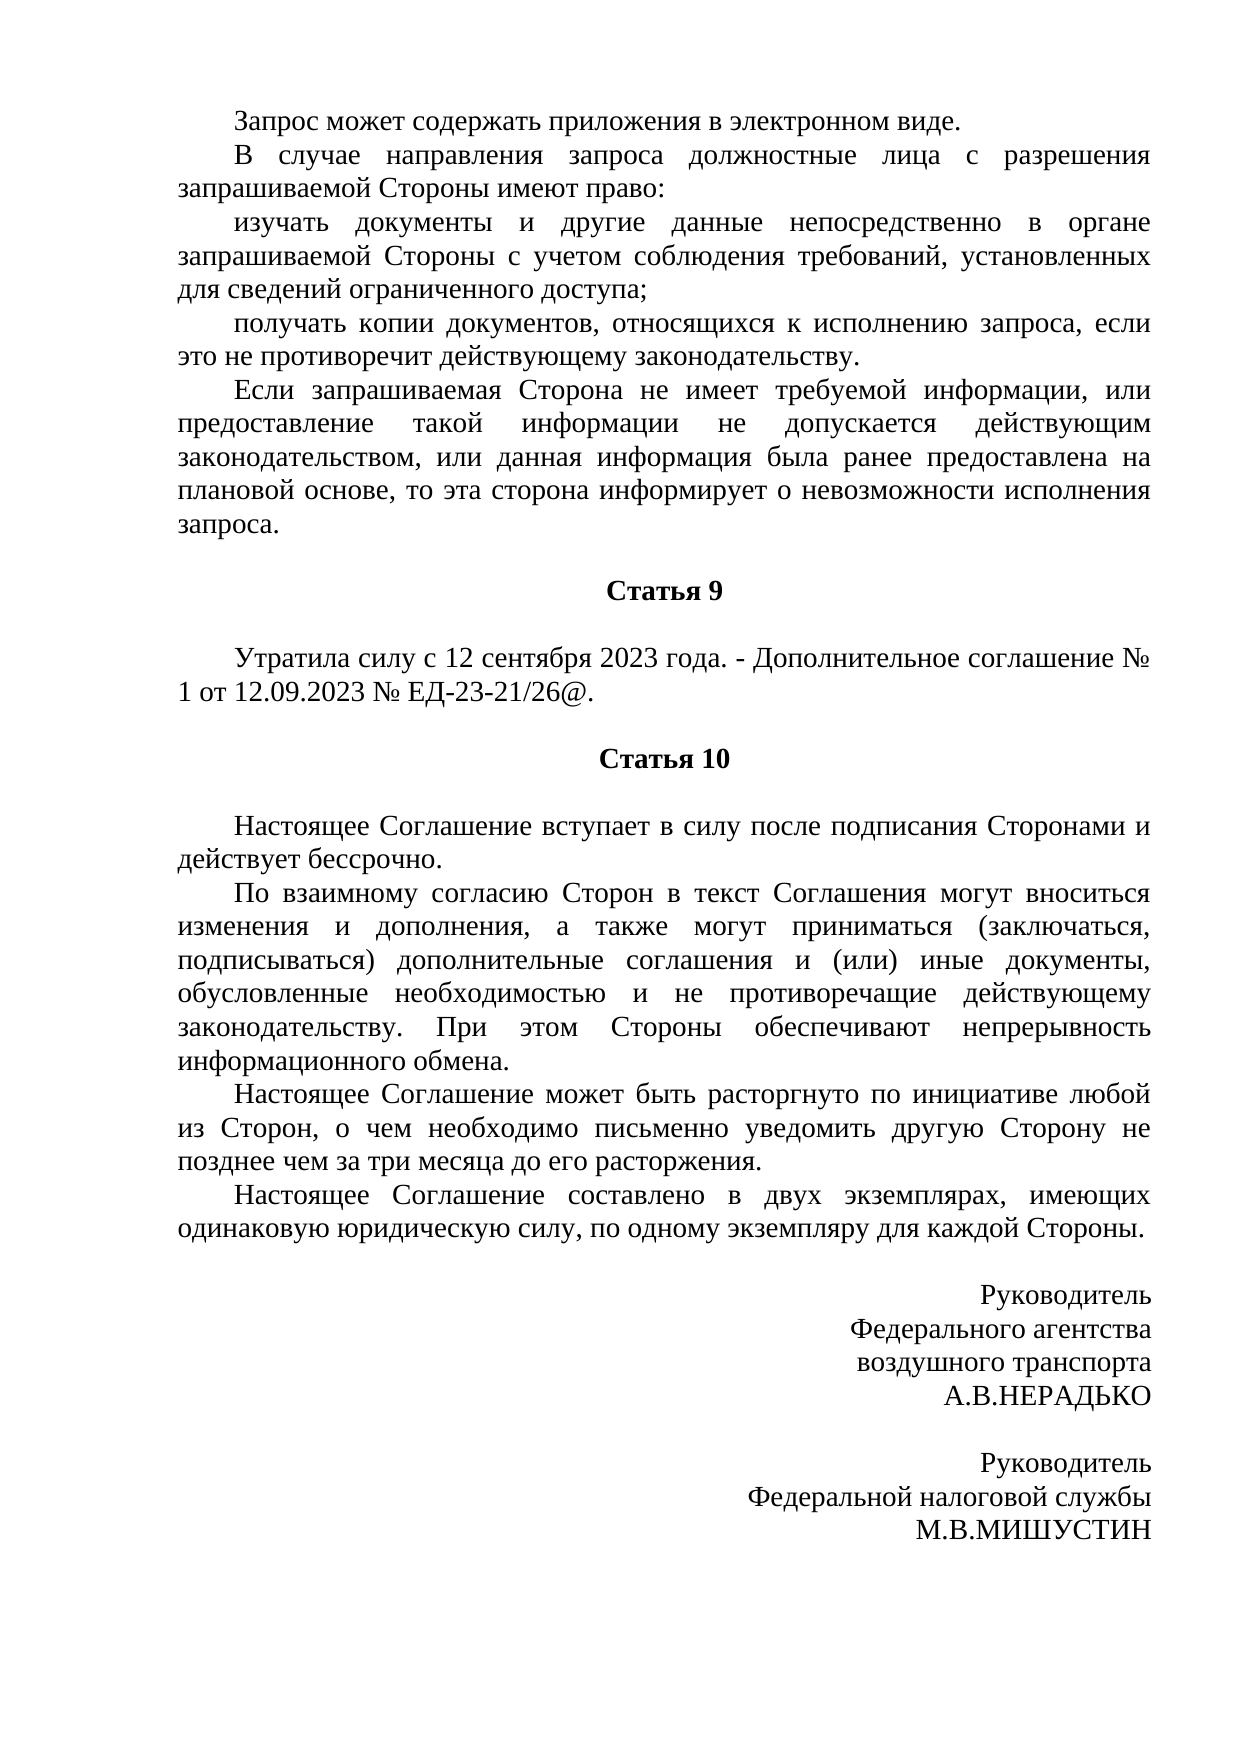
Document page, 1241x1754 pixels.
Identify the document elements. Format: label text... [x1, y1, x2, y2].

text Федерального агентства [177, 1311, 1152, 1344]
text изучать документы и другие данные непосредственно в органе запрашиваемой Стороны с учетом соблюдения требований, установленных для сведений ограниченного доступа; [177, 204, 1152, 305]
text Запрос может содержать приложения в электронном виде. [177, 103, 1152, 137]
text Настоящее Соглашение вступает в силу после подписания Сторонами и действует бессрочно. [177, 808, 1152, 875]
text По взаимному согласию Сторон в текст Соглашения могут вноситься изменения и дополнения, а также могут приниматься (заключаться, подписываться) дополнительные соглашения и (или) иные документы, обусловленные необходимостью и не противоречащие действующему законодательству. При этом Стороны обеспечивают непрерывность информационного обмена. [177, 875, 1152, 1076]
text А.В.НЕРАДЬКО [177, 1378, 1152, 1412]
title Статья 9 [177, 573, 1152, 607]
text Утратила силу с 12 сентября 2023 года. - Дополнительное соглашение № 1 от 12.09.2023 № ЕД-23-21/26@. [177, 640, 1152, 707]
text Настоящее Соглашение составлено в двух экземплярах, имеющих одинаковую юридическую силу, по одному экземпляру для каждой Стороны. [177, 1177, 1152, 1244]
text Руководитель [177, 1445, 1152, 1479]
text М.В.МИШУСТИН [177, 1512, 1152, 1546]
text воздушного транспорта [177, 1344, 1152, 1378]
text Если запрашиваемая Сторона не имеет требуемой информации, или предоставление такой информации не допускается действующим законодательством, или данная информация была ранее предоставлена на плановой основе, то эта сторона информирует о невозможности исполнения запроса. [177, 372, 1152, 539]
text получать копии документов, относящихся к исполнению запроса, если это не противоречит действующему законодательству. [177, 305, 1152, 372]
title Статья 10 [177, 741, 1152, 774]
text В случае направления запроса должностные лица с разрешения запрашиваемой Стороны имеют право: [177, 137, 1152, 204]
text Настоящее Соглашение может быть расторгнуто по инициативе любой из Сторон, о чем необходимо письменно уведомить другую Сторону не позднее чем за три месяца до его расторжения. [177, 1076, 1152, 1177]
text Руководитель [177, 1277, 1152, 1311]
text Федеральной налоговой службы [177, 1479, 1152, 1512]
